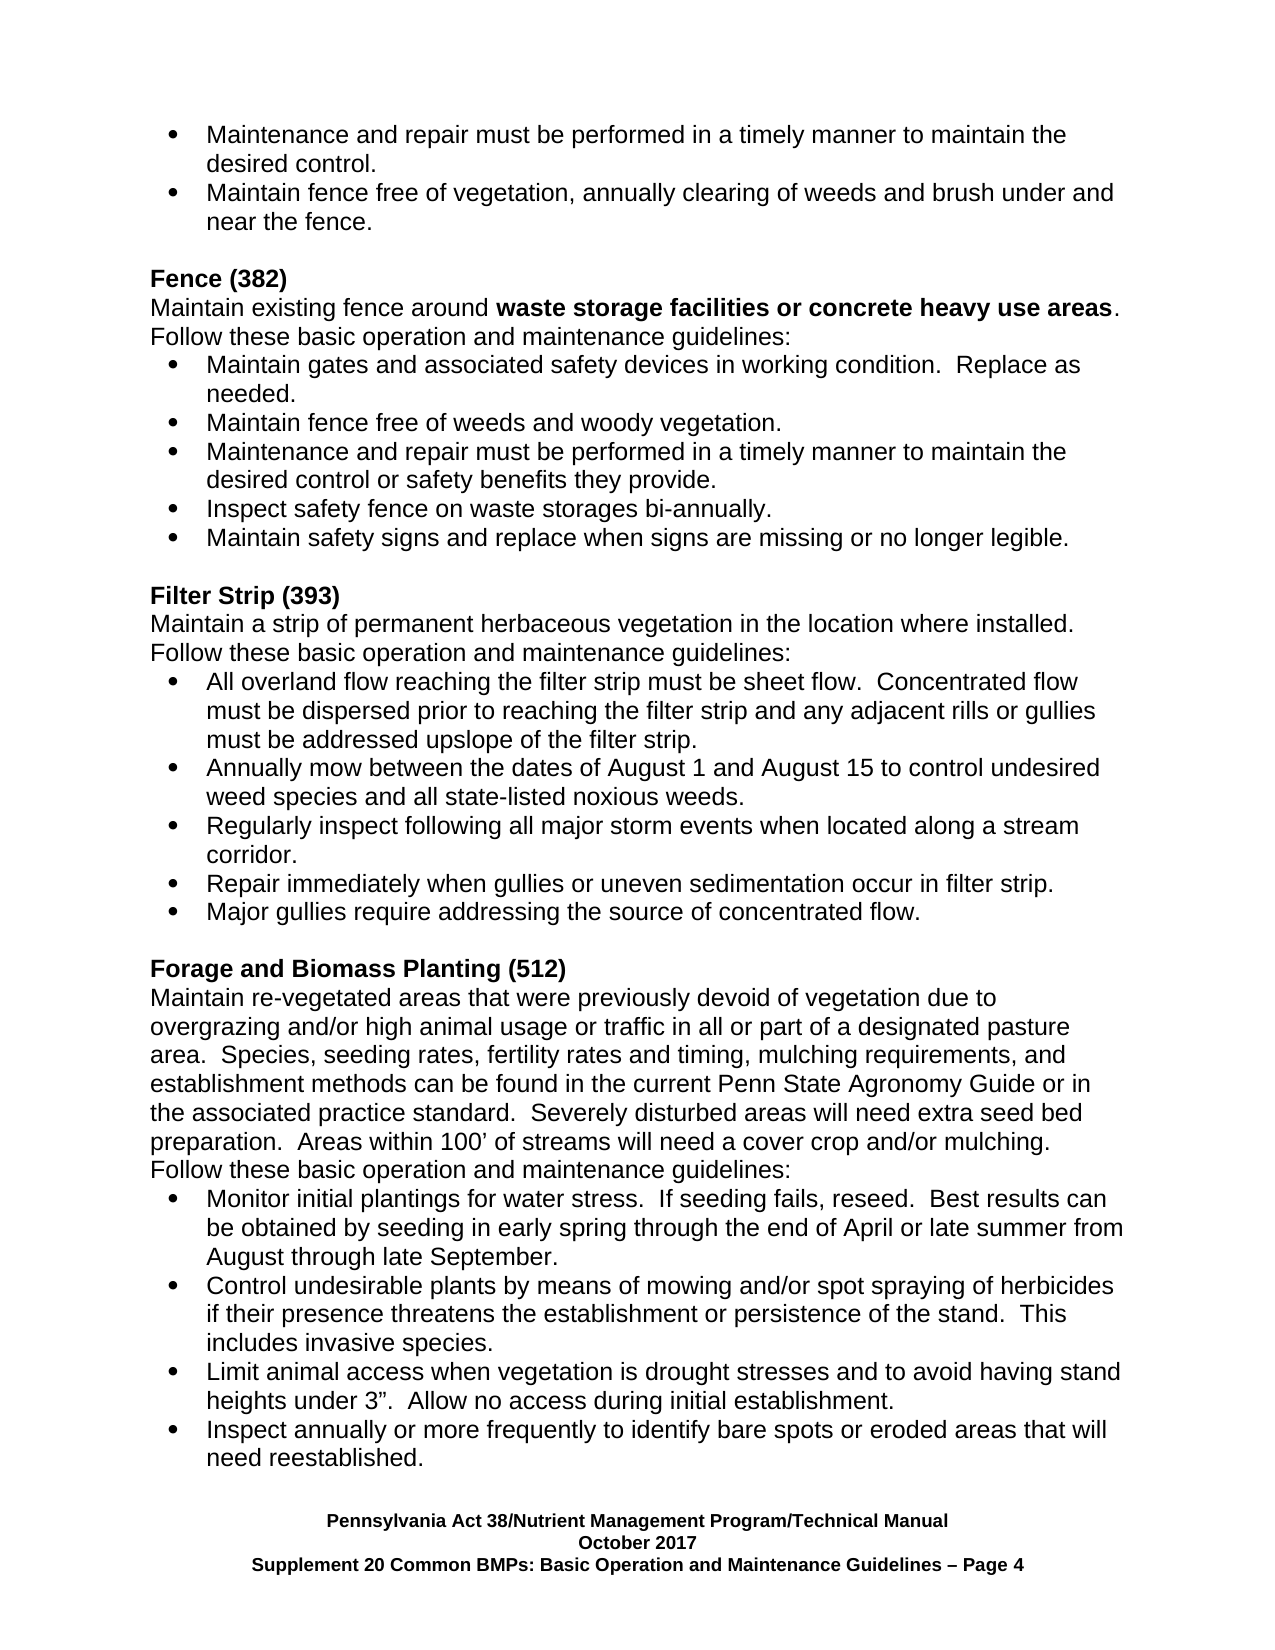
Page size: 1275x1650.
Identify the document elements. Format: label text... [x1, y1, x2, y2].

list Control undesirable plants by means of mowing and/or spot spraying of herbicides if their presence threatens the establishment or persistence of the stand. This includes invasive species. [169, 1271, 1125, 1357]
list Annually mow between the dates of August 1 and August 15 to control undesired weed species and all state-listed noxious weeds. [169, 753, 1125, 811]
list Major gullies require addressing the source of concentrated flow. [169, 897, 1125, 926]
list Inspect annually or more frequently to identify bare spots or eroded areas that will need reestablished. [169, 1414, 1125, 1472]
list Limit animal access when vegetation is drought stresses and to avoid having stand heights under 3”. Allow no access during initial establishment. [169, 1357, 1125, 1414]
text Fence (382) [150, 264, 1125, 293]
list Maintain fence free of weeds and woody vegetation. [169, 408, 1125, 437]
list Maintain fence free of vegetation, annually clearing of weeds and brush under and near the fence. [169, 178, 1125, 235]
text Maintain re-vegetated areas that were previously devoid of vegetation due to overgrazing and/or high animal usage or traffic in all or part of a designated pasture area. Species, seeding rates, fertility rates and timing, mulching requirements, and establishment methods can be found in the current Penn State Agronomy Guide or in the associated practice standard. Severely disturbed areas will need extra seed bed preparation. Areas within 100’ of streams will need a cover crop and/or mulching. Follow these basic operation and maintenance guidelines: [150, 983, 1125, 1184]
text Maintain existing fence around waste storage facilities or concrete heavy use areas. Follow these basic operation and maintenance guidelines: [150, 293, 1125, 350]
list Forage and Biomass Planting (512) [150, 954, 1125, 983]
list Maintenance and repair must be performed in a timely manner to maintain the desired control. [169, 120, 1125, 178]
list Maintain gates and associated safety devices in working condition. Replace as needed. [169, 350, 1125, 408]
list Maintain safety signs and replace when signs are missing or no longer legible. [169, 523, 1125, 552]
text Filter Strip (393) [150, 581, 1125, 609]
list All overland flow reaching the filter strip must be sheet flow. Concentrated flow must be dispersed prior to reaching the filter strip and any adjacent rills or gullies must be addressed upslope of the filter strip. [169, 667, 1125, 753]
list Inspect safety fence on waste storages bi-annually. [169, 494, 1125, 523]
list Regularly inspect following all major storm events when located along a stream corridor. [169, 811, 1125, 868]
text Maintain a strip of permanent herbaceous vegetation in the location where installed. Follow these basic operation and maintenance guidelines: [150, 609, 1125, 667]
list Maintenance and repair must be performed in a timely manner to maintain the desired control or safety benefits they provide. [169, 437, 1125, 494]
list Repair immediately when gullies or uneven sedimentation occur in filter strip. [169, 868, 1125, 897]
list Monitor initial plantings for water stress. If seeding fails, reseed. Best results can be obtained by seeding in early spring through the end of April or late summer from August through late September. [169, 1184, 1125, 1271]
